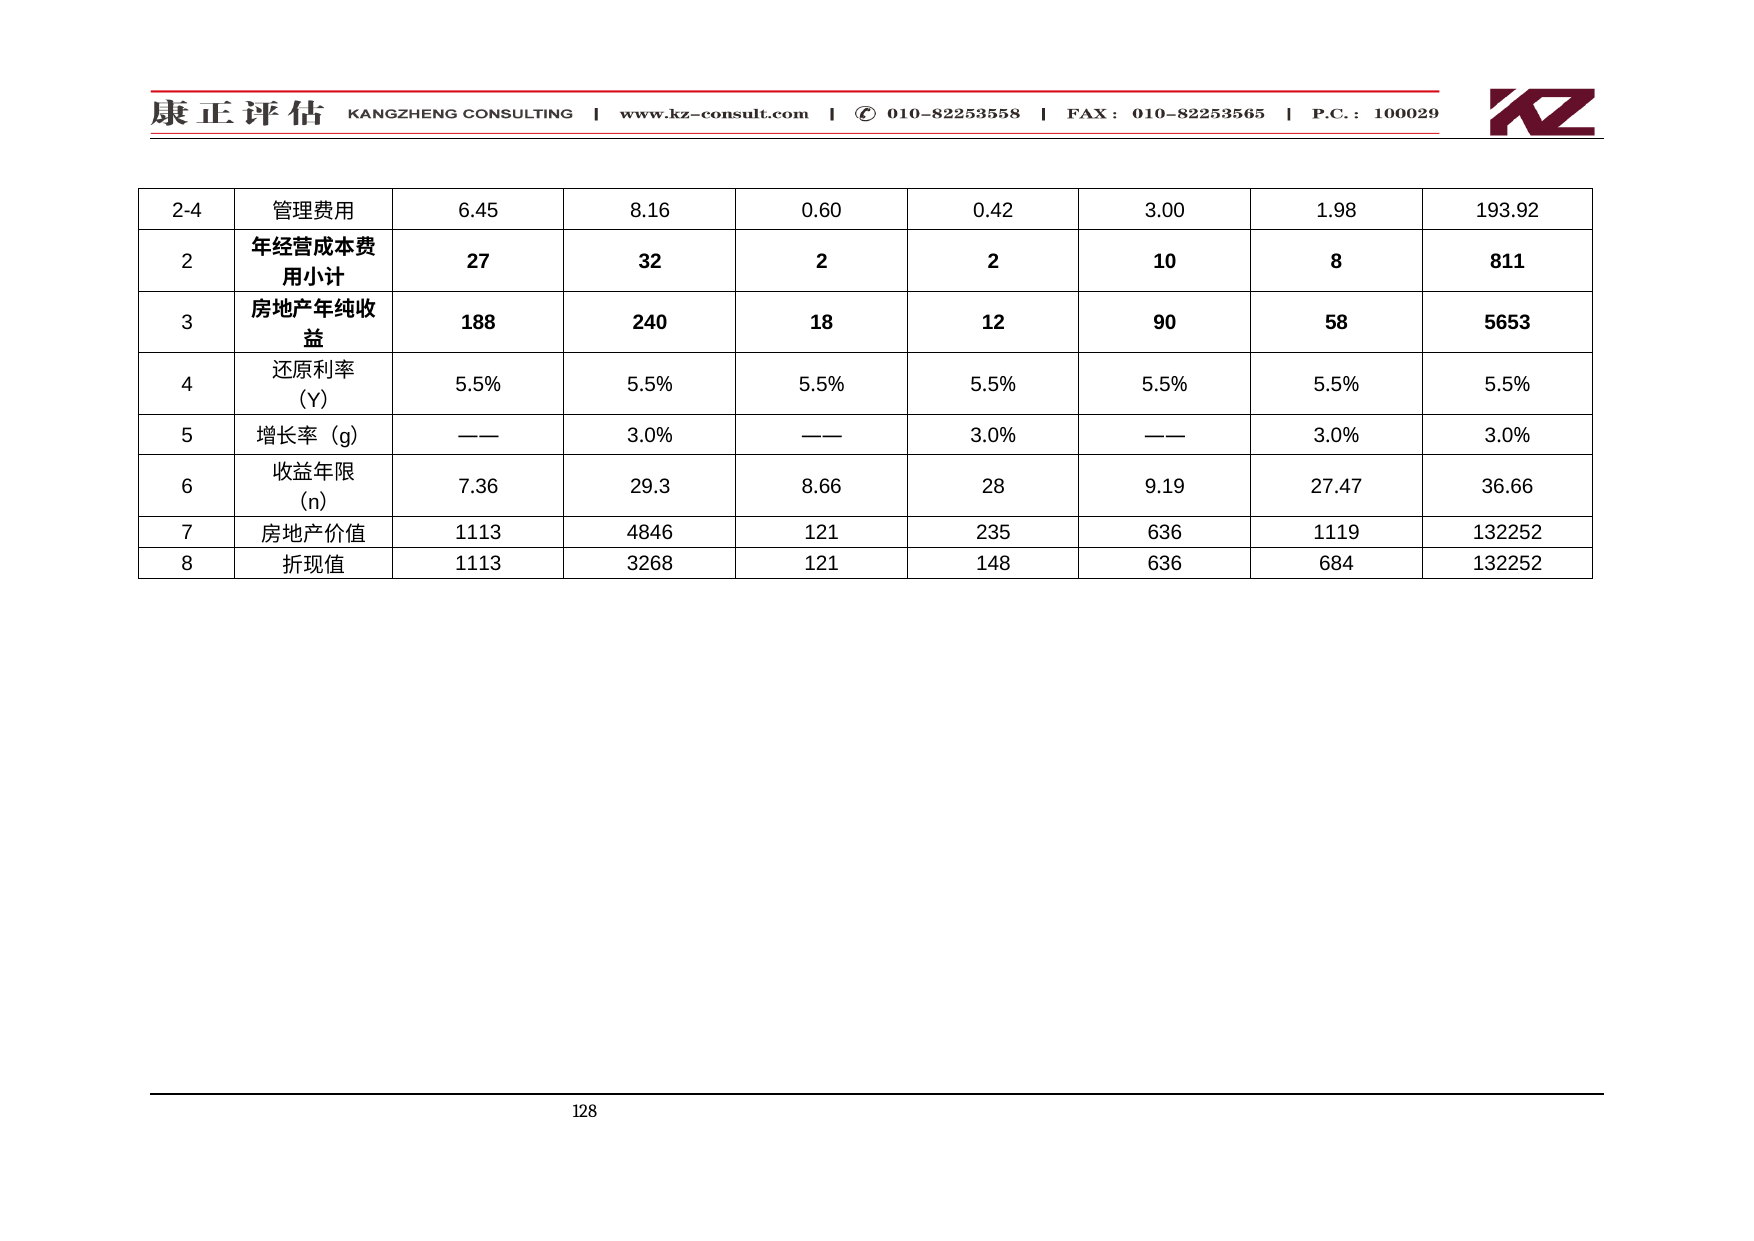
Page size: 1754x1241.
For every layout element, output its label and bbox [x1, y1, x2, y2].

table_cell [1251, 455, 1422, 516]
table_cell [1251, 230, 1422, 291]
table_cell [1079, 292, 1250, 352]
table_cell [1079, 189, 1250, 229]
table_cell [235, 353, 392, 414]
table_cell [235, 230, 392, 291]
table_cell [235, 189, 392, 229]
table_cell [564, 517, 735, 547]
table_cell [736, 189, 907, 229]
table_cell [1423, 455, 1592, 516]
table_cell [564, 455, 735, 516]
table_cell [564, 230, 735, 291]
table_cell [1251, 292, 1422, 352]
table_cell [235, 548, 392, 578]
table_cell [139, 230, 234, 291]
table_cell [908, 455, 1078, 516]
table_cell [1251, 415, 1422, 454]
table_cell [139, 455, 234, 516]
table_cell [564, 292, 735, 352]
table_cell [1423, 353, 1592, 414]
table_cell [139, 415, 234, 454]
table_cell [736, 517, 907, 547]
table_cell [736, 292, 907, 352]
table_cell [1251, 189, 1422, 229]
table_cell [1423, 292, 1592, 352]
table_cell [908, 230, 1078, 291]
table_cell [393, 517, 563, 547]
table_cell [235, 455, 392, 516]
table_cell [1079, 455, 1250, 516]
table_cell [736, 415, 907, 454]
picture [150, 88, 1595, 136]
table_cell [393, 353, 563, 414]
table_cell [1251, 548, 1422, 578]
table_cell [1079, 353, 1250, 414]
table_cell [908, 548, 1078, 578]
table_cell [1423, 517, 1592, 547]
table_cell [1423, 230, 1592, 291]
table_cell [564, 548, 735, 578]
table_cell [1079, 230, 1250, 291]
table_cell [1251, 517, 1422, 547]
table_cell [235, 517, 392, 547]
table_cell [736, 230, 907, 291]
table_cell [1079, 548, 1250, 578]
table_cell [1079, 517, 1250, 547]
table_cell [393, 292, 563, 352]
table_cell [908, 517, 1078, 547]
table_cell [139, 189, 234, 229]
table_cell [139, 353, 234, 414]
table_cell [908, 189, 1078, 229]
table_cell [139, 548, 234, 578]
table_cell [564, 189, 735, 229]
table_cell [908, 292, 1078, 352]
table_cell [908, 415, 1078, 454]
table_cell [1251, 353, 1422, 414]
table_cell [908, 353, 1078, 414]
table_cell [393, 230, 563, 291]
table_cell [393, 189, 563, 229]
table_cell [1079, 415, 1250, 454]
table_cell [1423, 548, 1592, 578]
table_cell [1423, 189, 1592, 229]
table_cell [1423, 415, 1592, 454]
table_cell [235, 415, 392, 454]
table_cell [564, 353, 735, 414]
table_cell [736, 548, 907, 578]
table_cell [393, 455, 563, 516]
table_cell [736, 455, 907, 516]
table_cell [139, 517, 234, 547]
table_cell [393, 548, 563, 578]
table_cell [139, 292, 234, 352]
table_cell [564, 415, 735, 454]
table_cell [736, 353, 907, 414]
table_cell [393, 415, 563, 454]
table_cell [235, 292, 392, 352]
